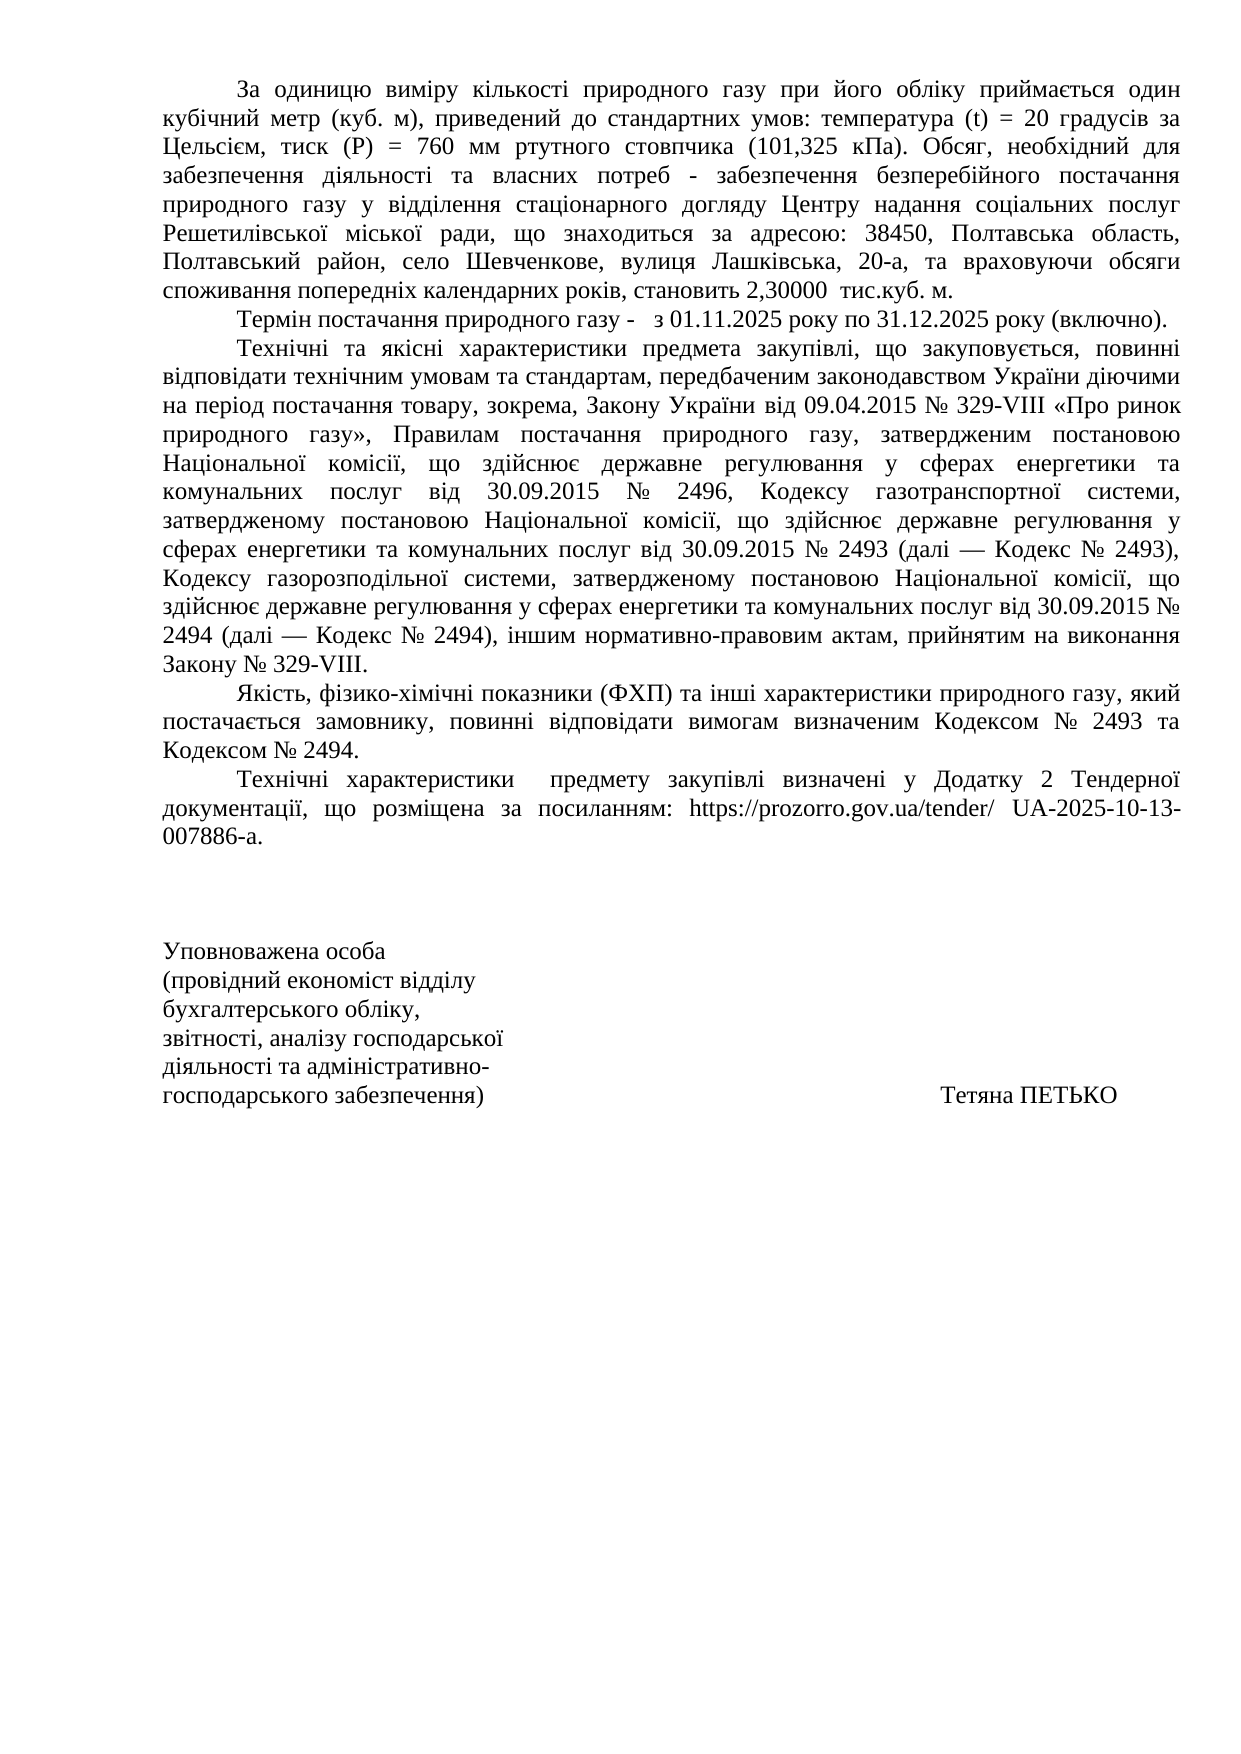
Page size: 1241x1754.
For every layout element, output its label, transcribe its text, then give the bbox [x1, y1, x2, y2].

text За одиницю виміру кількості природного газу при його обліку приймається один кубічний метр (куб. м), приведений до стандартних умов: температура (t) = 20 градусів за Цельсієм, тиск (Р) = 760 мм ртутного стовпчика (101,325 кПа). Обсяг, необхідний для забезпечення діяльності та власних потреб - забезпечення безперебійного постачання природного газу у відділення стаціонарного догляду Центру надання соціальних послуг Решетилівської міської ради, що знаходиться за адресою: 38450, Полтавська область, Полтавський район, село Шевченкове, вулиця Лашківська, 20-а, та враховуючи обсяги споживання попередніх календарних років, становить 2,30000 тис.куб. м. [162, 74, 1181, 304]
text звітності, аналізу господарської [162, 1023, 1181, 1051]
text бухгалтерського обліку, [162, 994, 1181, 1023]
text діяльності та адміністративно- [162, 1051, 1181, 1080]
text Технічні та якісні характеристики предмета закупівлі, що закуповується, повинні відповідати технічним умовам та стандартам, передбаченим законодавством України діючими на період постачання товару, зокрема, Закону України від 09.04.2015 № 329-VIII «Про ринок природного газу», Правилам постачання природного газу, затвердженим постановою Національної комісії, що здійснює державне регулювання у сферах енергетики та комунальних послуг від 30.09.2015 № 2496, Кодексу газотранспортної системи, затвердженому постановою Національної комісії, що здійснює державне регулювання у сферах енергетики та комунальних послуг від 30.09.2015 № 2493 (далі — Кодекс № 2493), Кодексу газорозподільної системи, затвердженому постановою Національної комісії, що здійснює державне регулювання у сферах енергетики та комунальних послуг від 30.09.2015 № 2494 (далі — Кодекс № 2494), іншим нормативно-правовим актам, прийнятим на виконання Закону № 329-VIII. [162, 333, 1181, 678]
text (провідний економіст відділу [162, 965, 1181, 994]
text господарського забезпечення) Тетяна ПЕТЬКО [162, 1080, 1181, 1109]
text Термін постачання природного газу - з 01.11.2025 року по 31.12.2025 року (включно). [162, 304, 1181, 333]
text Якість, фізико-хімічні показники (ФХП) та інші характеристики природного газу, який постачається замовнику, повинні відповідати вимогам визначеним Кодексом № 2493 та Кодексом № 2494. [162, 678, 1181, 764]
text Уповноважена особа [162, 936, 1181, 965]
text Технічні характеристики предмету закупівлі визначені у Додатку 2 Тендерної документації, що розміщена за посиланням: https://prozorro.gov.ua/tender/ UA-2025-10-13-007886-a. [162, 764, 1181, 850]
